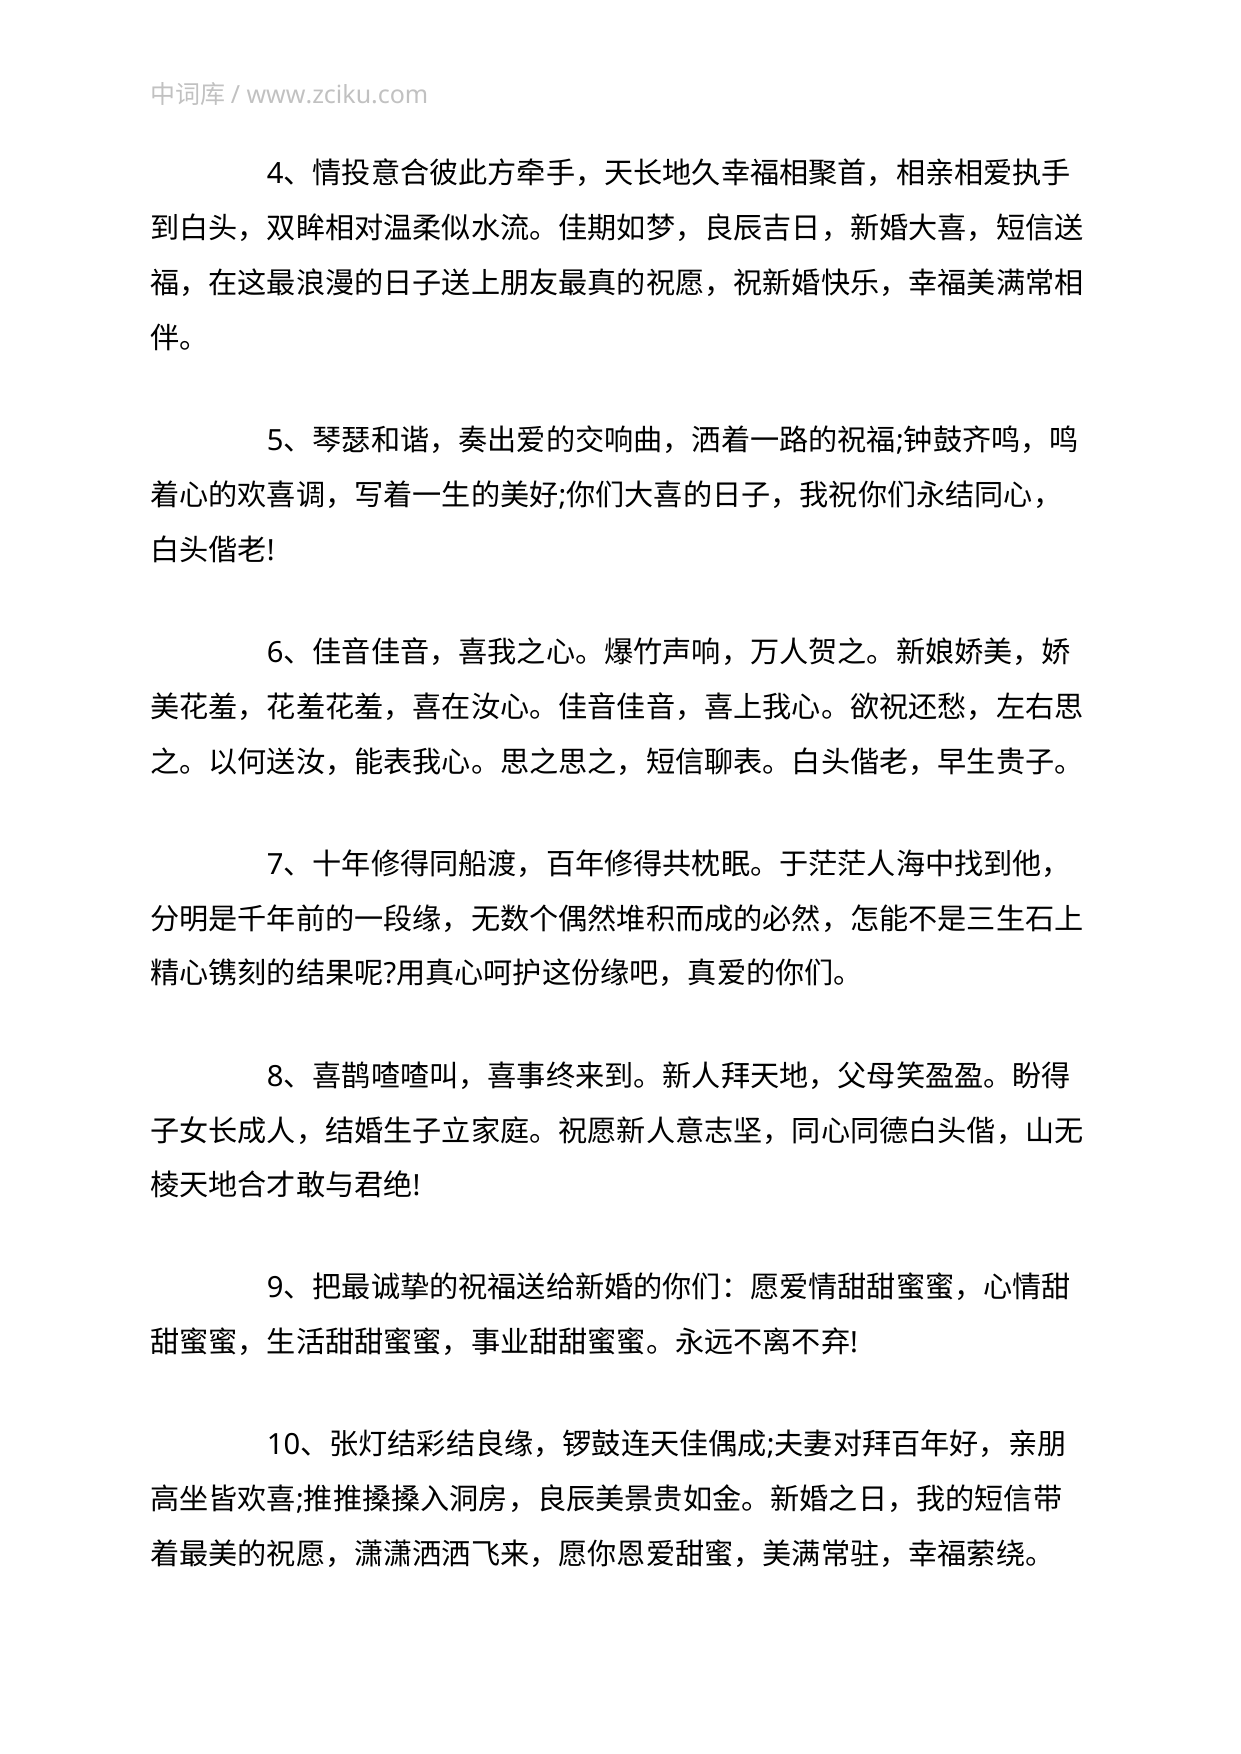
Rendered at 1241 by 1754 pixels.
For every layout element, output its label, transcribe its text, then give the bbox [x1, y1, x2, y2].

text 7、十年修得同船渡，百年修得共枕眠。于茫茫人海中找到他，分明是千年前的一段缘，无数个偶然堆积而成的必然，怎能不是三生石上精心镌刻的结果呢?用真心呵护这份缘吧，真爱的你们。 [150, 840, 1090, 992]
text 9、把最诚挚的祝福送给新婚的你们：愿爱情甜甜蜜蜜，心情甜甜蜜蜜，生活甜甜蜜蜜，事业甜甜蜜蜜。永远不离不弃! [150, 1264, 1090, 1361]
text 4、情投意合彼此方牵手，天长地久幸福相聚首，相亲相爱执手到白头，双眸相对温柔似水流。佳期如梦，良辰吉日，新婚大喜，短信送福，在这最浪漫的日子送上朋友最真的祝愿，祝新婚快乐，幸福美满常相伴。 [150, 150, 1090, 357]
text 10、张灯结彩结良缘，锣鼓连天佳偶成;夫妻对拜百年好，亲朋高坐皆欢喜;推推搡搡入洞房，良辰美景贵如金。新婚之日，我的短信带着最美的祝愿，潇潇洒洒飞来，愿你恩爱甜蜜，美满常驻，幸福萦绕。 [150, 1421, 1090, 1573]
text 8、喜鹊喳喳叫，喜事终来到。新人拜天地，父母笑盈盈。盼得子女长成人，结婚生子立家庭。祝愿新人意志坚，同心同德白头偕，山无棱天地合才敢与君绝! [150, 1052, 1090, 1204]
text 5、琴瑟和谐，奏出爱的交响曲，洒着一路的祝福;钟鼓齐鸣，鸣着心的欢喜调，写着一生的美好;你们大喜的日子，我祝你们永结同心，白头偕老! [150, 417, 1090, 569]
text 6、佳音佳音，喜我之心。爆竹声响，万人贺之。新娘娇美，娇美花羞，花羞花羞，喜在汝心。佳音佳音，喜上我心。欲祝还愁，左右思之。以何送汝，能表我心。思之思之，短信聊表。白头偕老，早生贵子。 [150, 628, 1090, 781]
